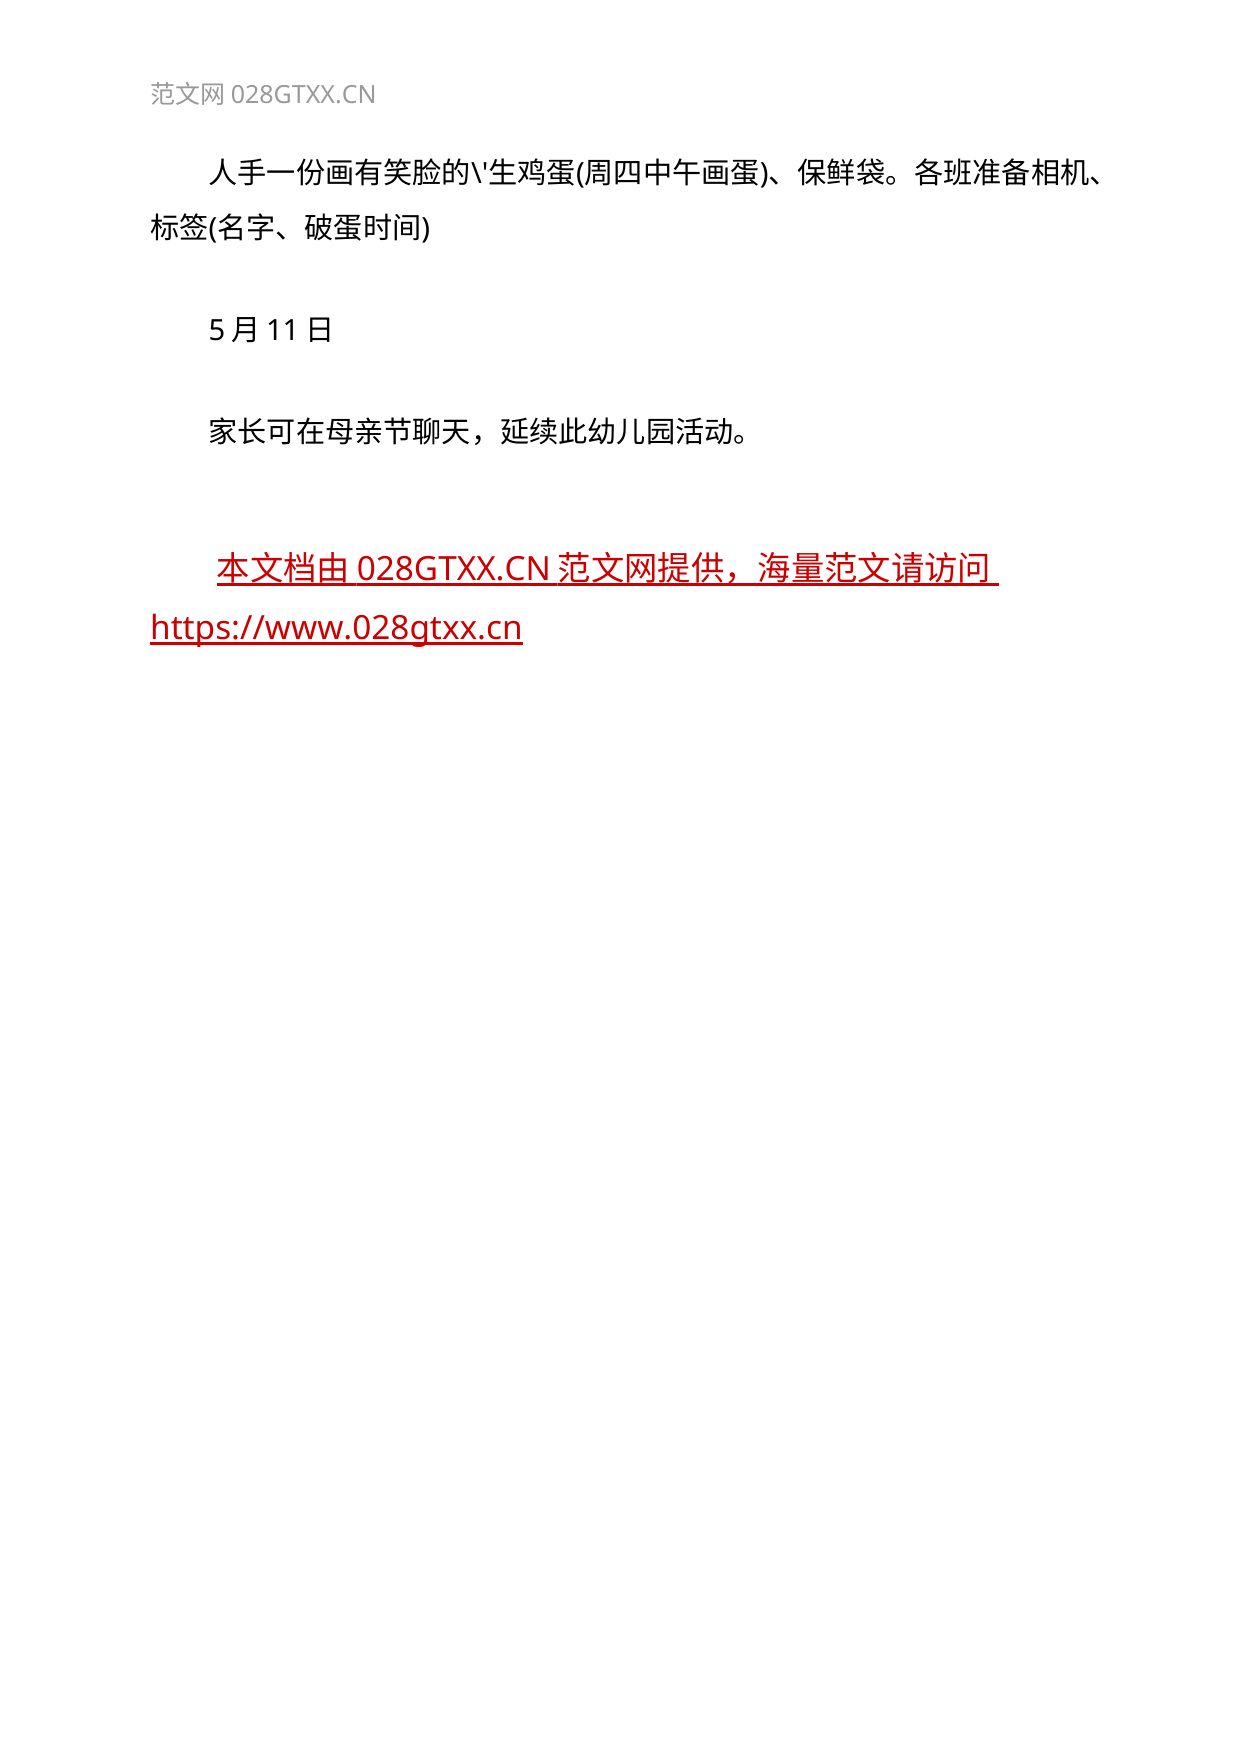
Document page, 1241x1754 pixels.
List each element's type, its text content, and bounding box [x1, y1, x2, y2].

text 家长可在母亲节聊天，延续此幼儿园活动。 [150, 409, 1090, 451]
text 5月11日 [150, 307, 1090, 349]
text 本文档由028GTXX.CN范文网提供，海量范文请访问 https://www.028gtxx.cn [150, 542, 1090, 649]
text 人手一份画有笑脸的\'生鸡蛋(周四中午画蛋)、保鲜袋。各班准备相机、标签(名字、破蛋时间) [150, 150, 1090, 247]
